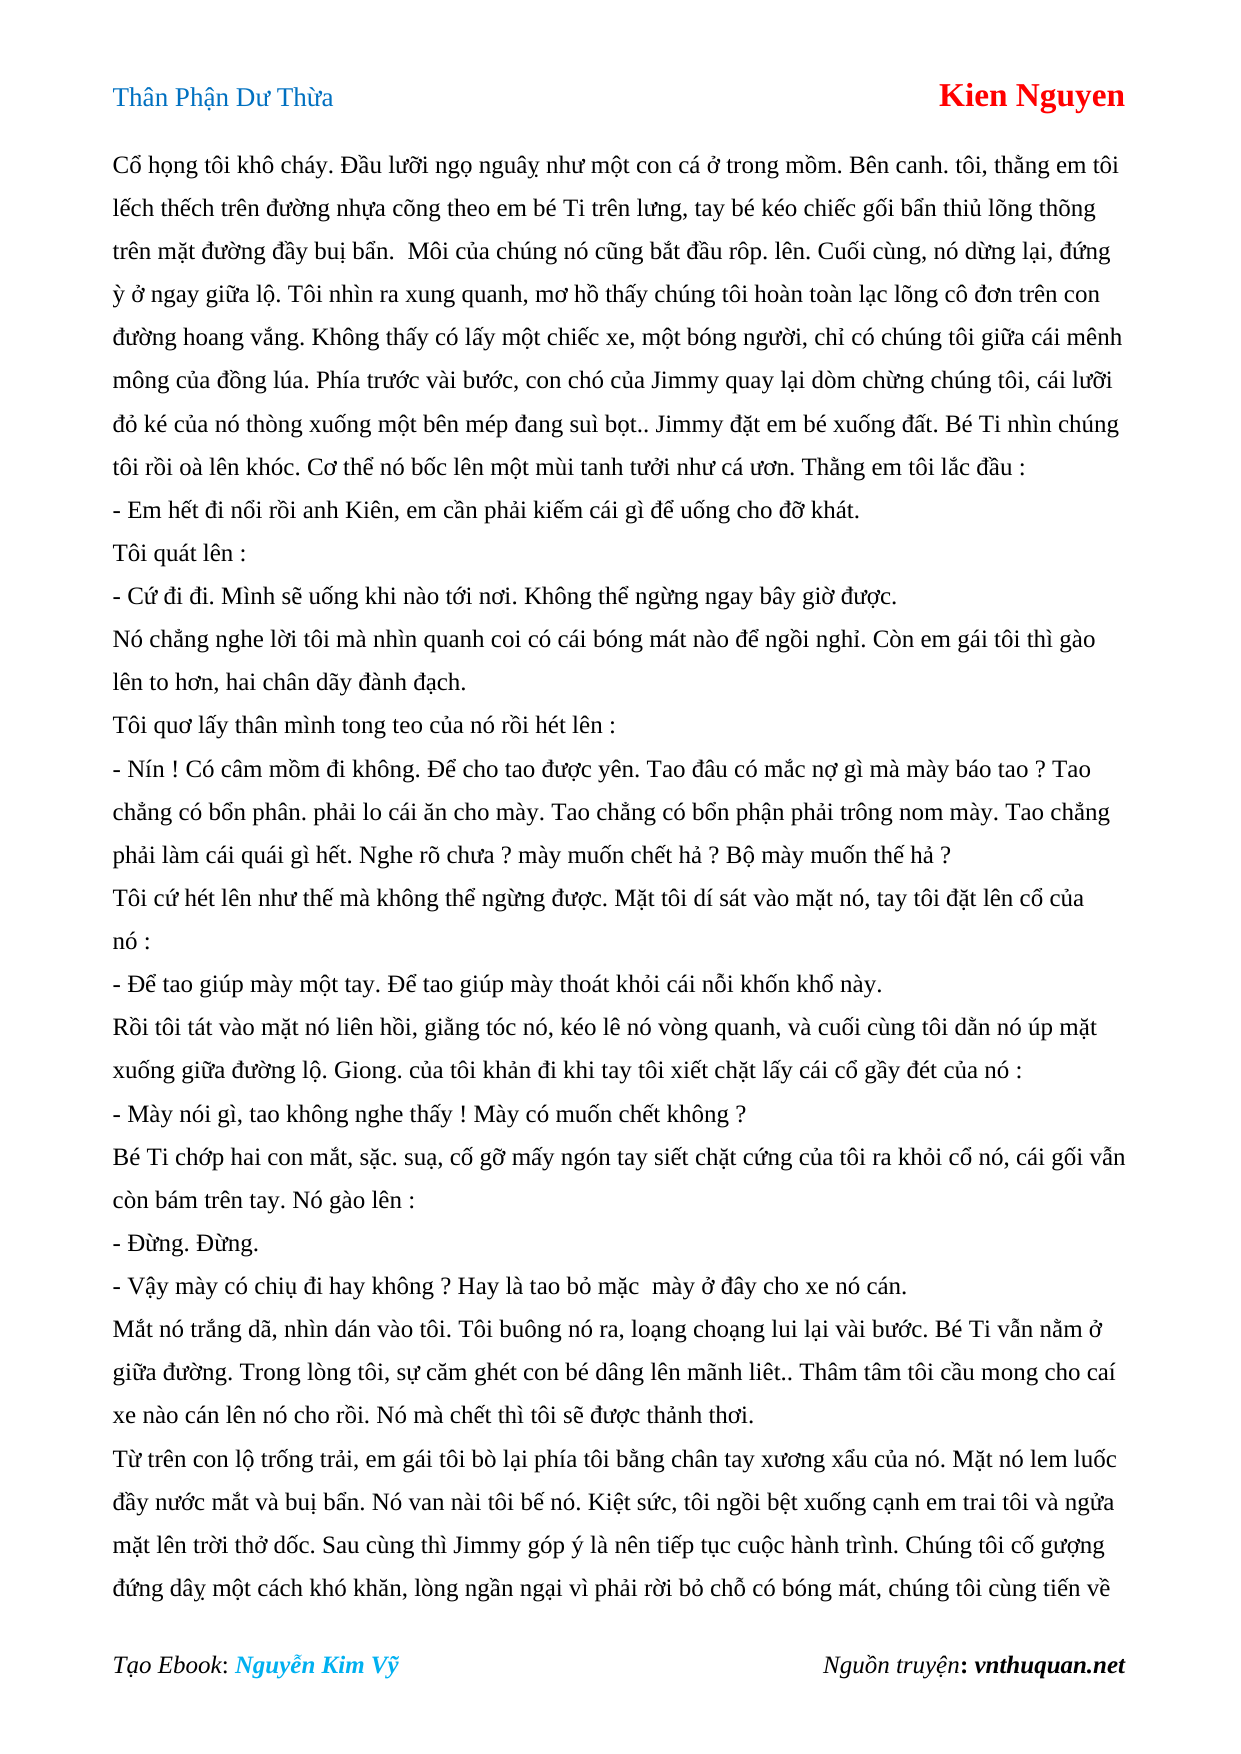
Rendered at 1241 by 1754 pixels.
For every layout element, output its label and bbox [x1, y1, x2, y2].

text [112, 150, 1128, 1602]
